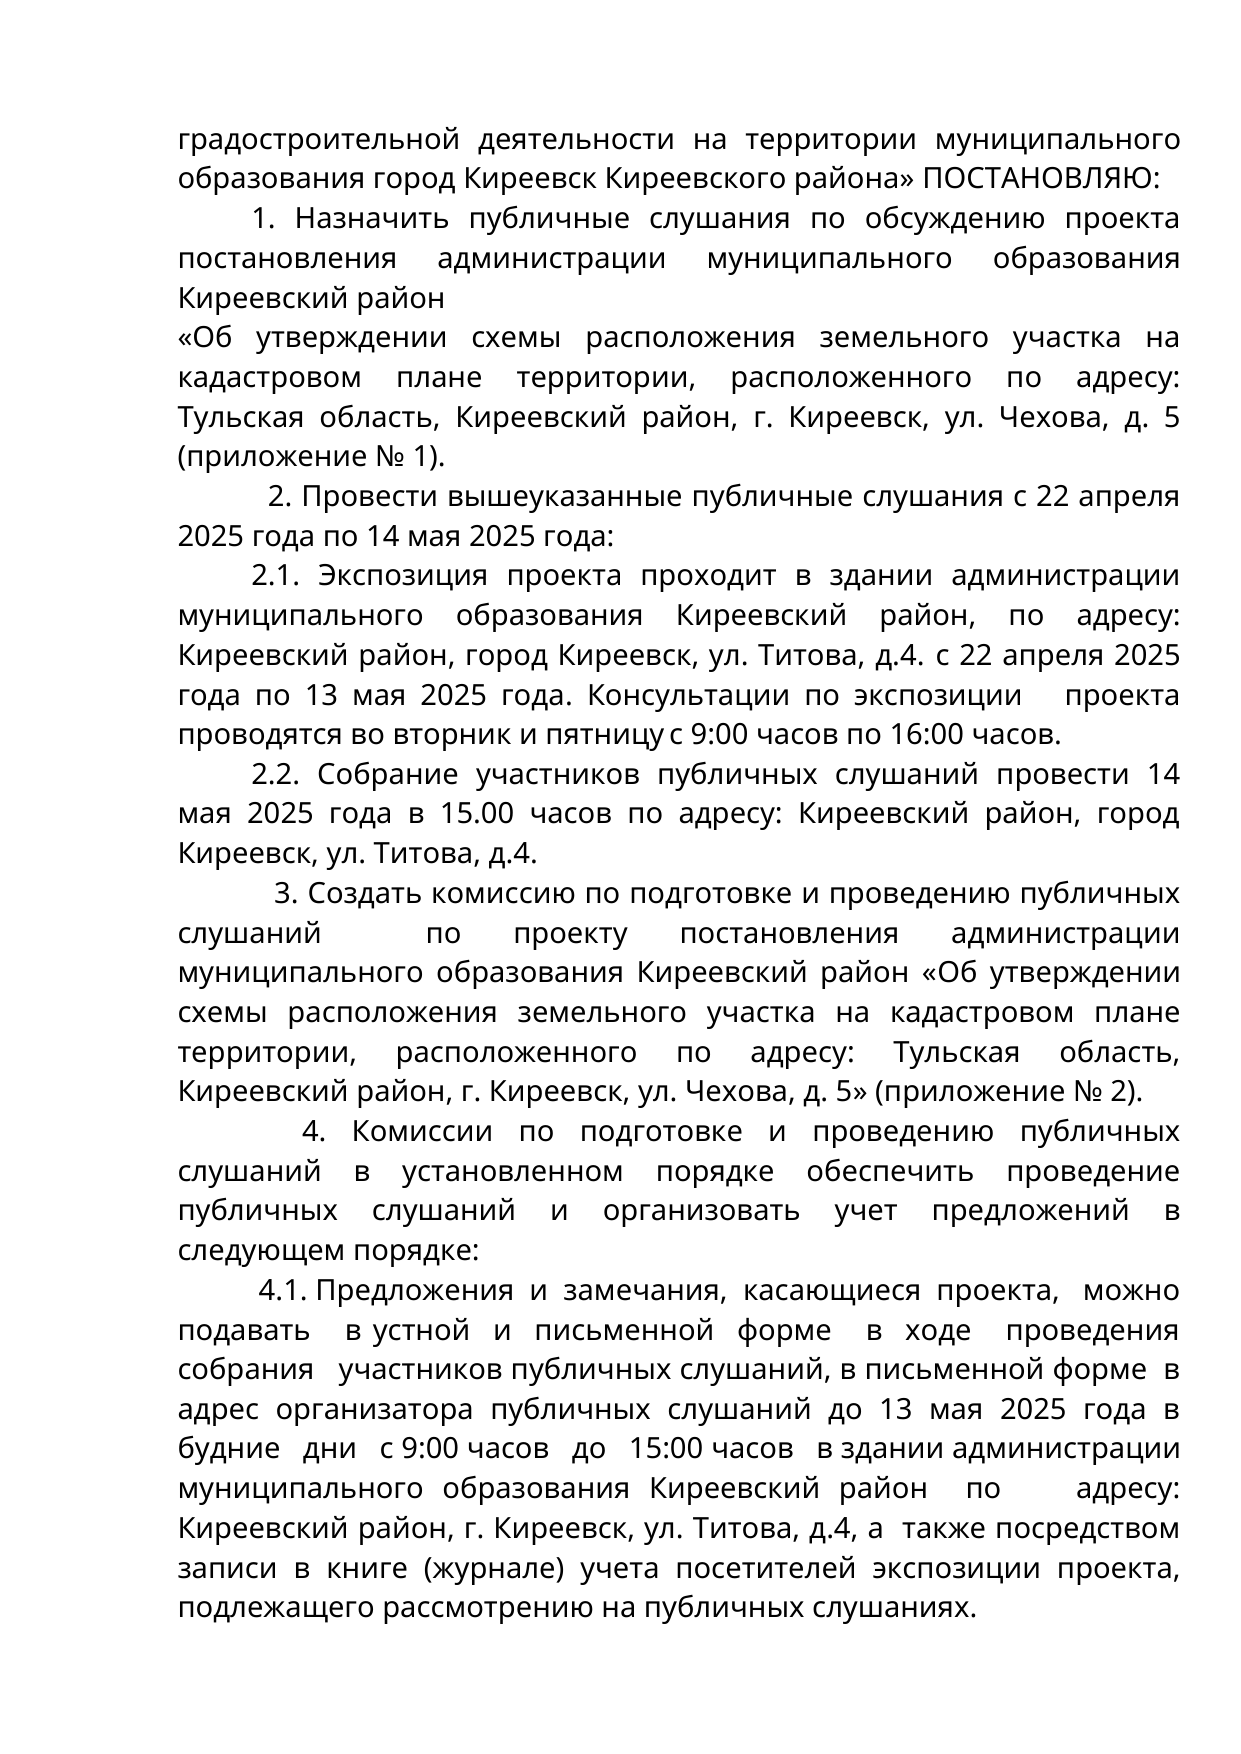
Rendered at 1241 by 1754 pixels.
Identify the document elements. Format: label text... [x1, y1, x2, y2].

text 4.1. Предложения и замечания, касающиеся проекта, можно подавать в устной и письменной форме в ходе проведения собрания участников публичных слушаний, в письменной форме в адрес организатора публичных слушаний до 13 мая 2025 года в будние дни с 9:00 часов до 15:00 часов в здании администрации муниципального образования Киреевский район по адресу: Киреевский район, г. Киреевск, ул. Титова, д.4, а также посредством записи в книге (журнале) учета посетителей экспозиции проекта, подлежащего рассмотрению на публичных слушаниях. [177, 1269, 1181, 1626]
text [177, 118, 1181, 197]
text 1. Назначить публичные слушания по обсуждению проекта постановления администрации муниципального образования Киреевский район [177, 197, 1181, 317]
text 2.1. Экспозиция проекта проходит в здании администрации муниципального образования Киреевский район, по адресу: Киреевский район, город Киреевск, ул. Титова, д.4. с 22 апреля 2025 года по 13 мая 2025 года. Консультации по экспозиции проекта проводятся во вторник и пятницу с 9:00 часов по 16:00 часов. [177, 555, 1181, 753]
text 2. Провести вышеуказанные публичные слушания с 22 апреля 2025 года по 14 мая 2025 года: [177, 475, 1181, 555]
text 4. Комиссии по подготовке и проведению публичных слушаний в установленном порядке обеспечить проведение публичных слушаний и организовать учет предложений в следующем порядке: [177, 1110, 1181, 1269]
text 3. Создать комиссию по подготовке и проведению публичных слушаний по проекту постановления администрации муниципального образования Киреевский район «Об утверждении схемы расположения земельного участка на кадастровом плане территории, расположенного по адресу: Тульская область, Киреевский район, г. Киреевск, ул. Чехова, д. 5» (приложение № 2). [177, 872, 1181, 1110]
text «Об утверждении схемы расположения земельного участка на кадастровом плане территории, расположенного по адресу: Тульская область, Киреевский район, г. Киреевск, ул. Чехова, д. 5 (приложение № 1). [177, 317, 1181, 475]
text 2.2. Собрание участников публичных слушаний провести 14 мая 2025 года в 15.00 часов по адресу: Киреевский район, город Киреевск, ул. Титова, д.4. [177, 753, 1181, 872]
